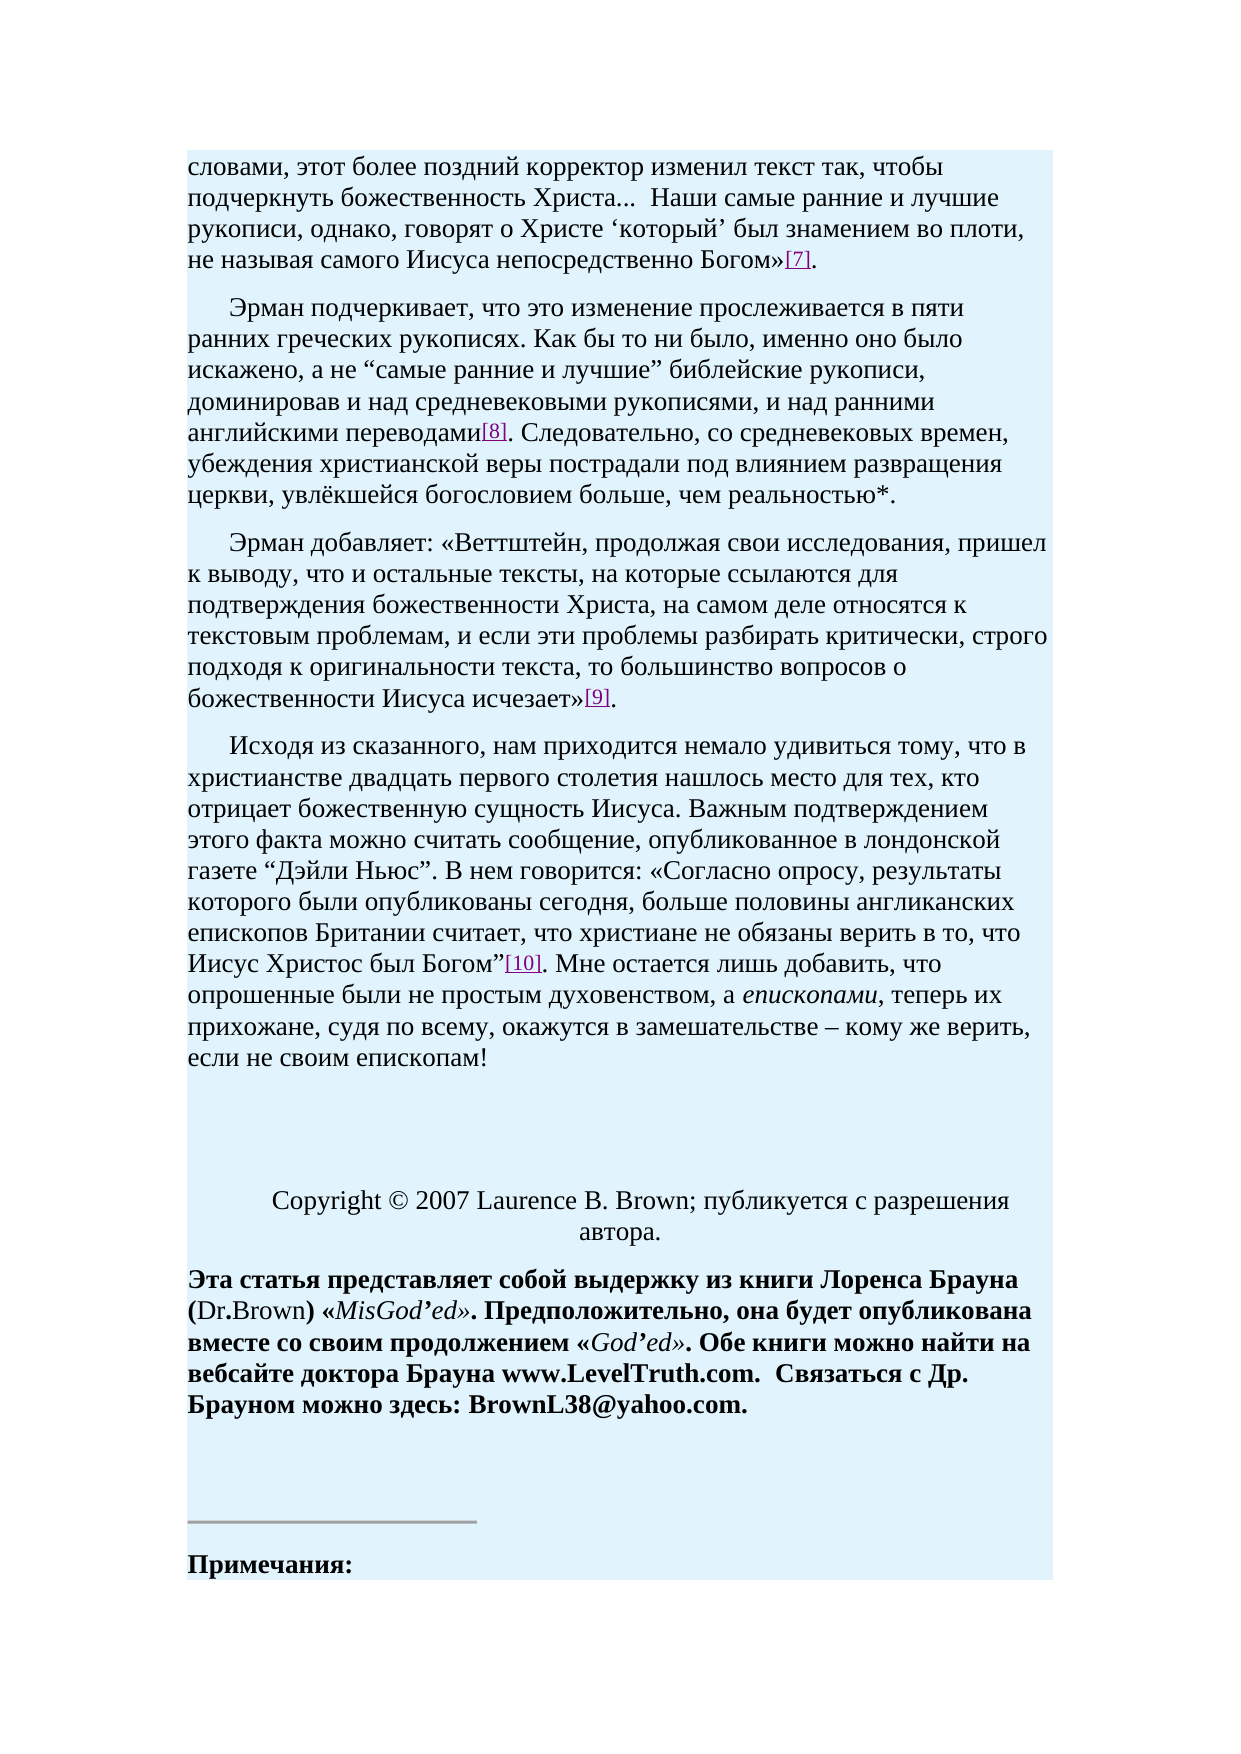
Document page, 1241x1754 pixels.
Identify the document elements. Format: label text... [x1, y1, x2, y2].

text Эрман подчеркивает, что это изменение прослеживается в пяти ранних греческих рукописях. Как бы то ни было, именно оно было искажено, а не “самые ранние и лучшие” библейские рукописи, доминировав и над средневековыми рукописями, и над ранними английскими переводами[8]. Следовательно, со средневековых времен, убеждения христианской веры пострадали под влиянием развращения церкви, увлёкшейся богословием больше, чем реальностью*. [187, 291, 1053, 509]
text Исходя из сказанного, нам приходится немало удивиться тому, что в христианстве двадцать первого столетия нашлось место для тех, кто отрицает божественную сущность Иисуса. Важным подтверждением этого факта можно считать сообщение, опубликованное в лондонской газете “Дэйли Ньюс”. В нем говорится: «Согласно опросу, результаты которого были опубликованы сегодня, больше половины англиканских епископов Британии считает, что христиане не обязаны верить в то, что Иисус Христос был Богом”[10]. Мне остается лишь добавить, что опрошенные были не простым духовенством, а епископами, теперь их прихожане, судя по всему, окажутся в замешательстве – кому же верить, если не своим епископам! [187, 729, 1053, 1072]
text Эрман добавляет: «Веттштейн, продолжая свои исследования, пришел к выводу, что и остальные тексты, на которые ссылаются для подтверждения божественности Христа, на самом деле относятся к текстовым проблемам, и если эти проблемы разбирать критически, строго подходя к оригинальности текста, то большинство вопросов о божественности Иисуса исчезает»[9]. [187, 526, 1053, 713]
text Copyright © 2007 Laurence B. Brown; публикуется с разрешения автора. [187, 1184, 1053, 1247]
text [187, 150, 1053, 274]
text Эта статья представляет собой выдержку из книги Лоренса Брауна (Dr.Brown) «MisGod’ed». Предположительно, она будет опубликована вместе со своим продолжением «God’ed». Обе книги можно найти на вебсайте доктора Брауна www.LevelTruth.com. Связаться с Др. Брауном можно здесь: BrownL38@yahoo.com. [187, 1263, 1053, 1419]
text Примечания: [187, 1548, 1053, 1580]
